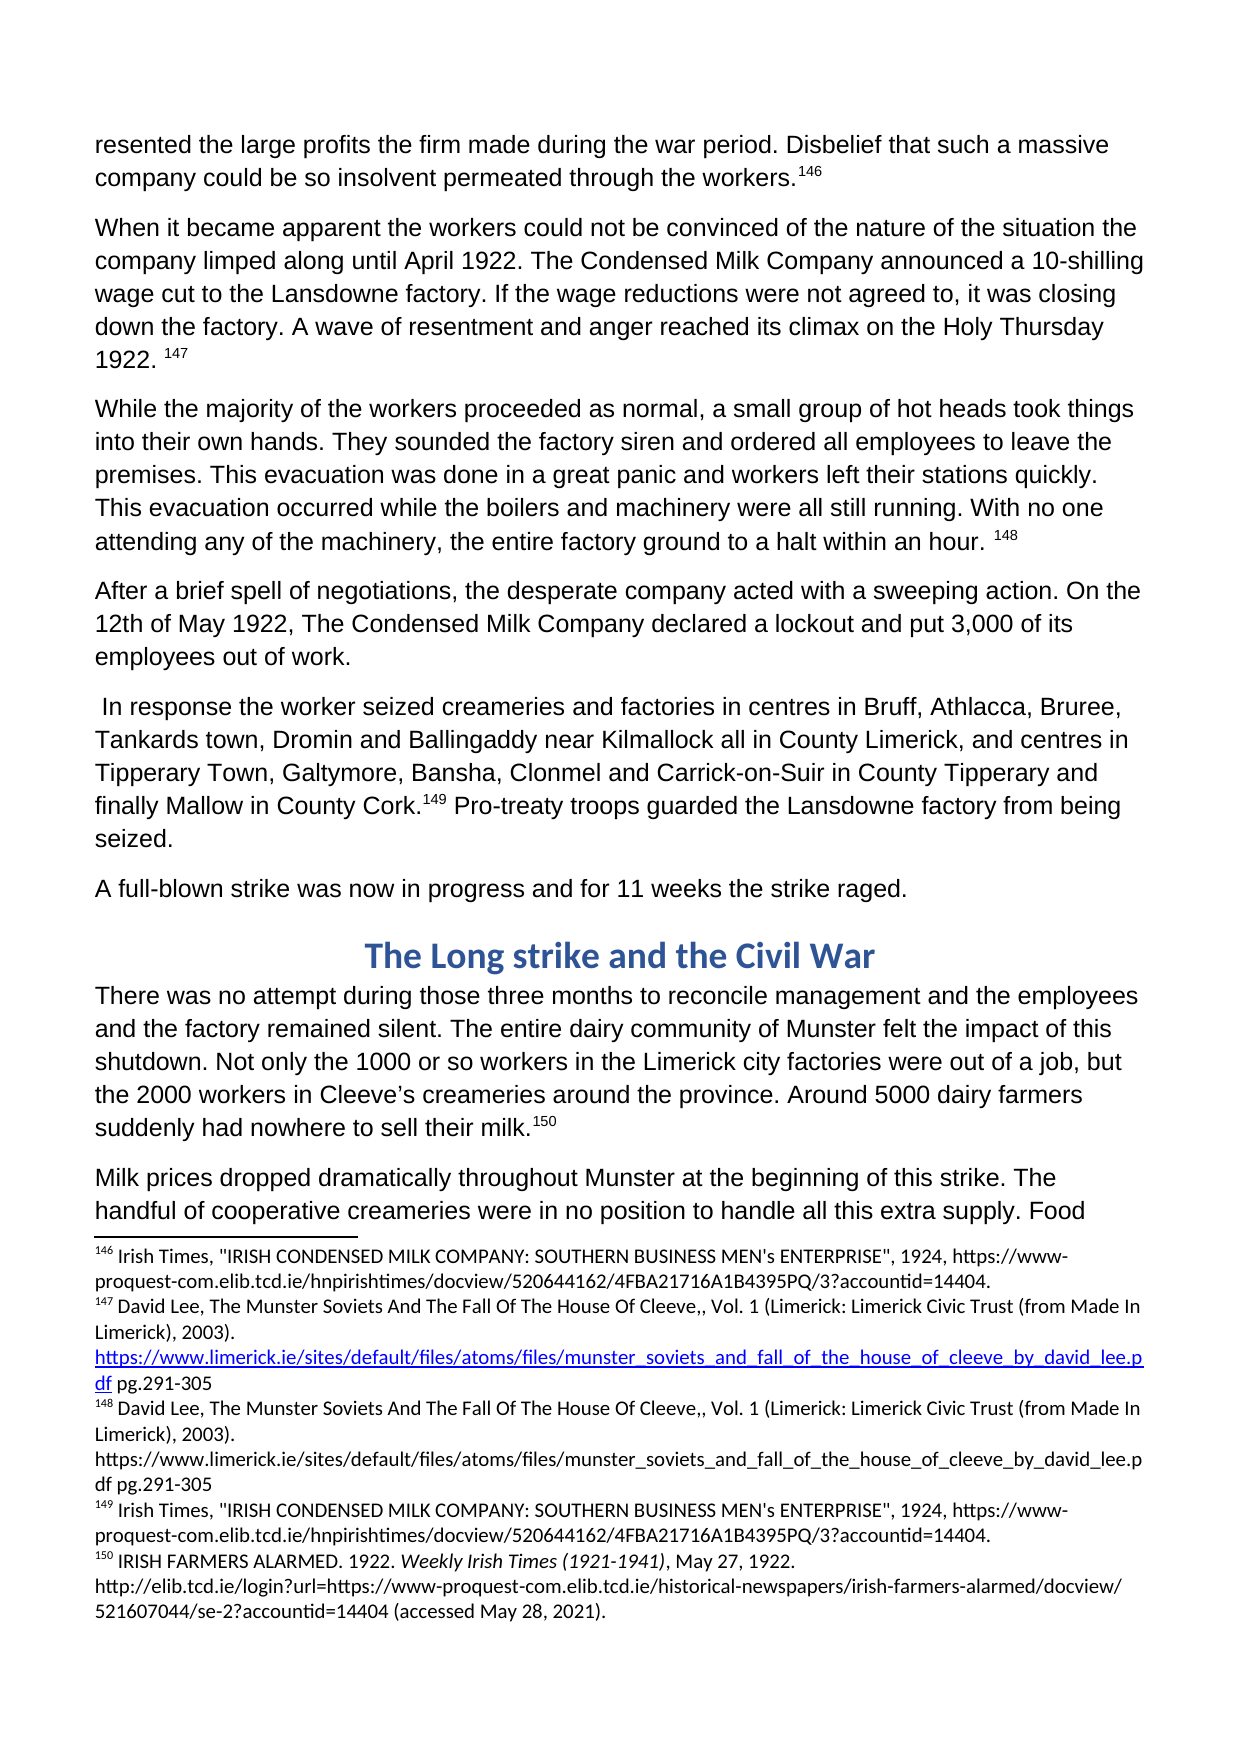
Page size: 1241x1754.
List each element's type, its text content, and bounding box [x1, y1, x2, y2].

subtitle The Long strike and the Civil War [94, 932, 1146, 977]
text The workers however were not prepared to work for the lower wages. The workers unions were not willing to accept the conditions put forward by the company and declined every proposal sent to them. The investigating council with the consent of the Labour union members put forward several proposals to the workers in attempts to stabilise the company but each one in turn was rejected. The workers had learned that strike actions had worked in the past and resented the large profits the firm made during the war period. Disbelief that such a massive company could be so insolvent permeated through the workers. [94, 130, 1146, 192]
text After a brief spell of negotiations, the desperate company acted with a sweeping action. On the 12th of May 1922, The Condensed Milk Company declared a lockout and put 3,000 of its employees out of work. [94, 576, 1146, 671]
text While the majority of the workers proceeded as normal, a small group of hot heads took things into their own hands. They sounded the factory siren and ordered all employees to leave the premises. This evacuation was done in a great panic and workers left their stations quickly. This evacuation occurred while the boilers and machinery were all still running. With no one attending any of the machinery, the entire factory ground to a halt within an hour. [94, 394, 1146, 555]
text In response the worker seized creameries and factories in centres in Bruff, Athlacca, Bruree, Tankards town, Dromin and Ballingaddy near Kilmallock all in County Limerick, and centres in Tipperary Town, Galtymore, Bansha, Clonmel and Carrick-on-Suir in County Tipperary and finally Mallow in County Cork. Pro-treaty troops guarded the Lansdowne factory from being seized. [94, 692, 1146, 853]
text When it became apparent the workers could not be convinced of the nature of the situation the company limped along until April 1922. The Condensed Milk Company announced a 10-shilling wage cut to the Lansdowne factory. If the wage reductions were not agreed to, it was closing down the factory. A wave of resentment and anger reached its climax on the Holy Thursday 1922. [94, 213, 1146, 373]
text There was no attempt during those three months to reconcile management and the employees and the factory remained silent. The entire dairy community of Munster felt the impact of this shutdown. Not only the 1000 or so workers in the Limerick city factories were out of a job, but the 2000 workers in Cleeve’s creameries around the province. Around 5000 dairy farmers suddenly had nowhere to sell their milk. [94, 981, 1146, 1142]
text A full-blown strike was now in progress and for 11 weeks the strike raged. [94, 874, 1146, 902]
text Milk prices dropped dramatically throughout Munster at the beginning of this strike. The handful of cooperative creameries were in no position to handle all this extra supply. Food waste became almost epidemic and many witnessed the spectacle of cows being milked into grass. [94, 1163, 1146, 1225]
